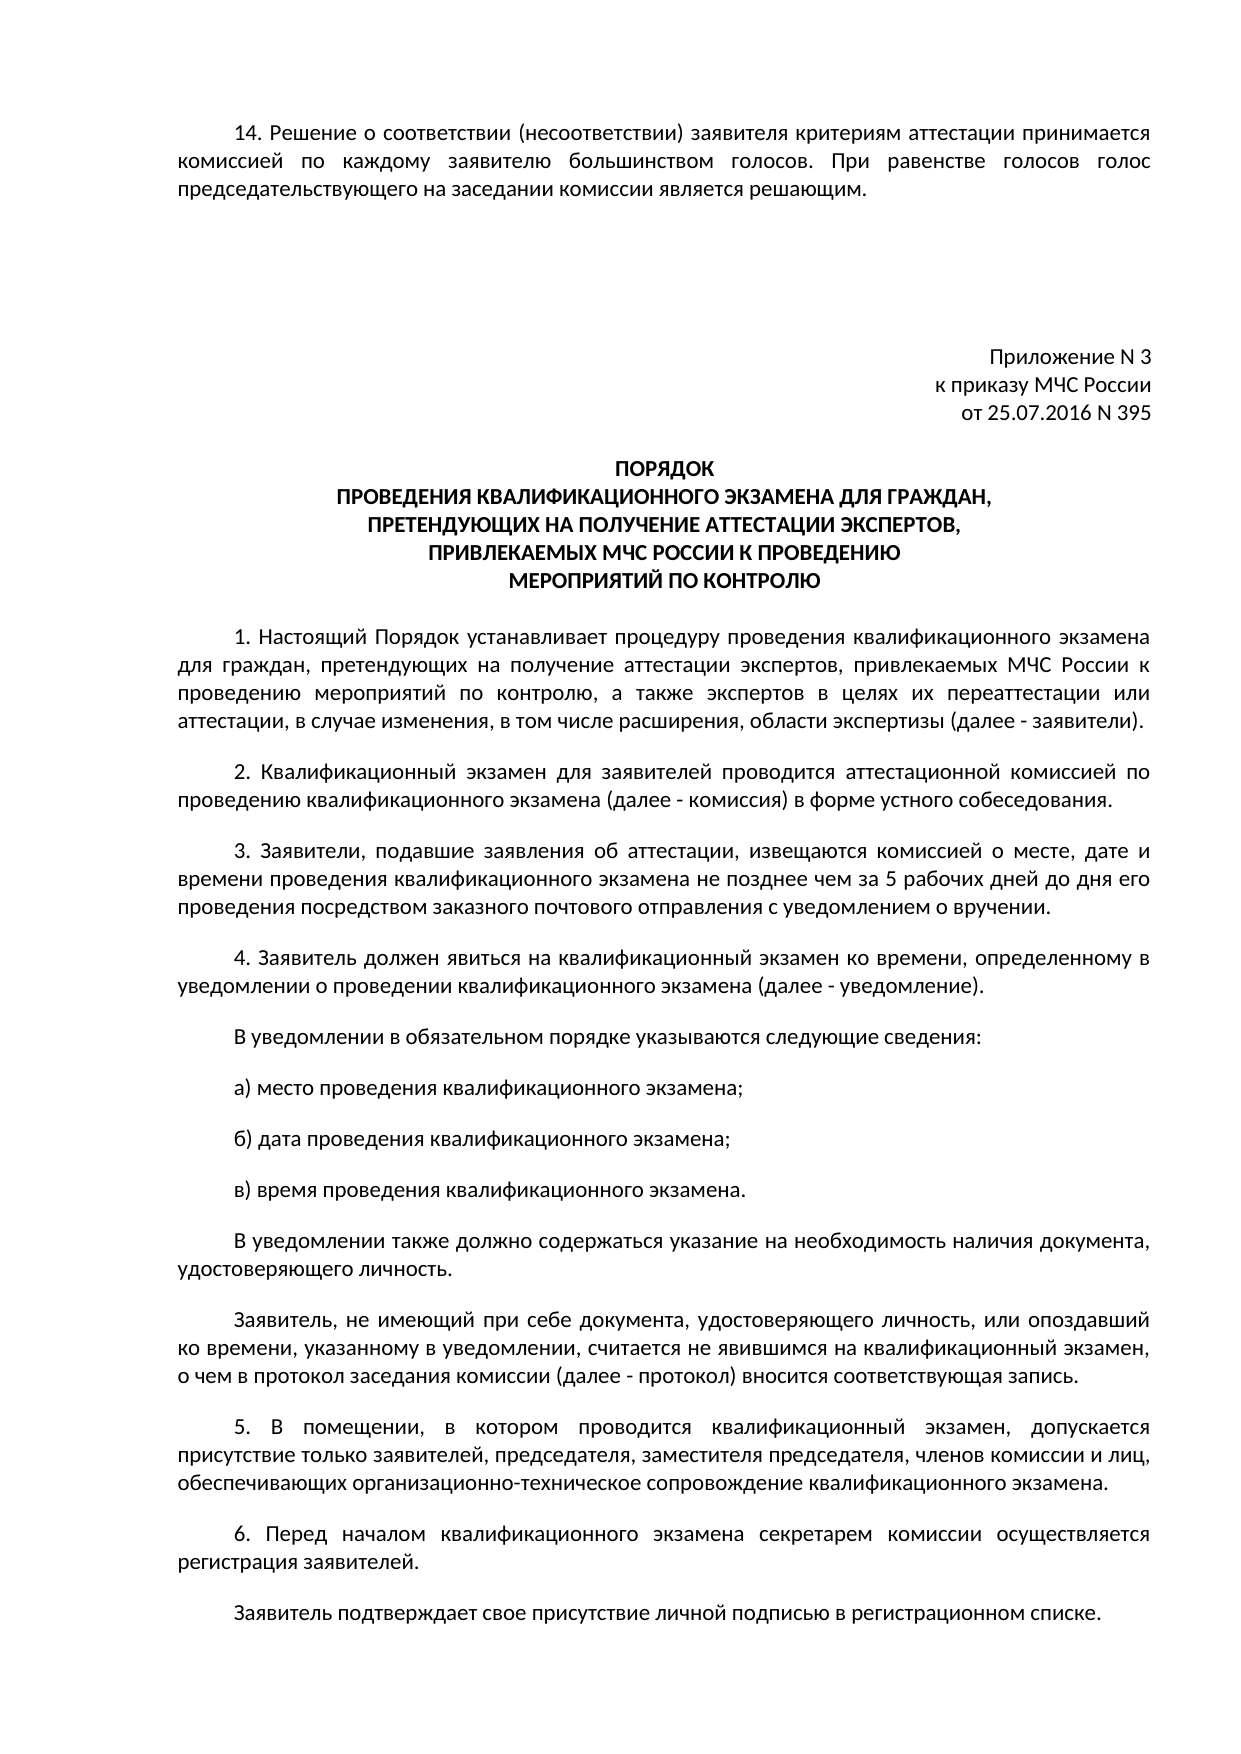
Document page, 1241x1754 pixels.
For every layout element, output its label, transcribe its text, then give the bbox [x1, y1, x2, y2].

text б) дата проведения квалификационного экзамена; [177, 1124, 1152, 1152]
text 6. Перед началом квалификационного экзамена секретарем комиссии осуществляется регистрация заявителей. [177, 1519, 1152, 1575]
text 1. Настоящий Порядок устанавливает процедуру проведения квалификационного экзамена для граждан, претендующих на получение аттестации экспертов, привлекаемых МЧС России к проведению мероприятий по контролю, а также экспертов в целях их переаттестации или аттестации, в случае изменения, в том числе расширения, области экспертизы (далее - заявители). [177, 622, 1152, 734]
title ПОРЯДОК [177, 454, 1152, 482]
text 4. Заявитель должен явиться на квалификационный экзамен ко времени, определенному в уведомлении о проведении квалификационного экзамена (далее - уведомление). [177, 943, 1152, 999]
text 3. Заявители, подавшие заявления об аттестации, извещаются комиссией о месте, дате и времени проведения квалификационного экзамена не позднее чем за 5 рабочих дней до дня его проведения посредством заказного почтового отправления с уведомлением о вручении. [177, 836, 1152, 921]
title ПРИВЛЕКАЕМЫХ МЧС РОССИИ К ПРОВЕДЕНИЮ [177, 538, 1152, 566]
text в) время проведения квалификационного экзамена. [177, 1175, 1152, 1203]
text 5. В помещении, в котором проводится квалификационный экзамен, допускается присутствие только заявителей, председателя, заместителя председателя, членов комиссии и лиц, обеспечивающих организационно-техническое сопровождение квалификационного экзамена. [177, 1412, 1152, 1496]
text Приложение N 3 [177, 342, 1152, 370]
text 14. Решение о соответствии (несоответствии) заявителя критериям аттестации принимается комиссией по каждому заявителю большинством голосов. При равенстве голосов голос председательствующего на заседании комиссии является решающим. [177, 118, 1152, 202]
text а) место проведения квалификационного экзамена; [177, 1073, 1152, 1101]
title ПРЕТЕНДУЮЩИХ НА ПОЛУЧЕНИЕ АТТЕСТАЦИИ ЭКСПЕРТОВ, [177, 510, 1152, 538]
text Заявитель, не имеющий при себе документа, удостоверяющего личность, или опоздавший ко времени, указанному в уведомлении, считается не явившимся на квалификационный экзамен, о чем в протокол заседания комиссии (далее - протокол) вносится соответствующая запись. [177, 1305, 1152, 1389]
title МЕРОПРИЯТИЙ ПО КОНТРОЛЮ [177, 566, 1152, 594]
text от 25.07.2016 N 395 [177, 398, 1152, 426]
text В уведомлении также должно содержаться указание на необходимость наличия документа, удостоверяющего личность. [177, 1226, 1152, 1282]
text 2. Квалификационный экзамен для заявителей проводится аттестационной комиссией по проведению квалификационного экзамена (далее - комиссия) в форме устного собеседования. [177, 757, 1152, 813]
text Заявитель подтверждает свое присутствие личной подписью в регистрационном списке. [177, 1598, 1152, 1626]
text к приказу МЧС России [177, 370, 1152, 398]
text В уведомлении в обязательном порядке указываются следующие сведения: [177, 1022, 1152, 1050]
title ПРОВЕДЕНИЯ КВАЛИФИКАЦИОННОГО ЭКЗАМЕНА ДЛЯ ГРАЖДАН, [177, 482, 1152, 510]
